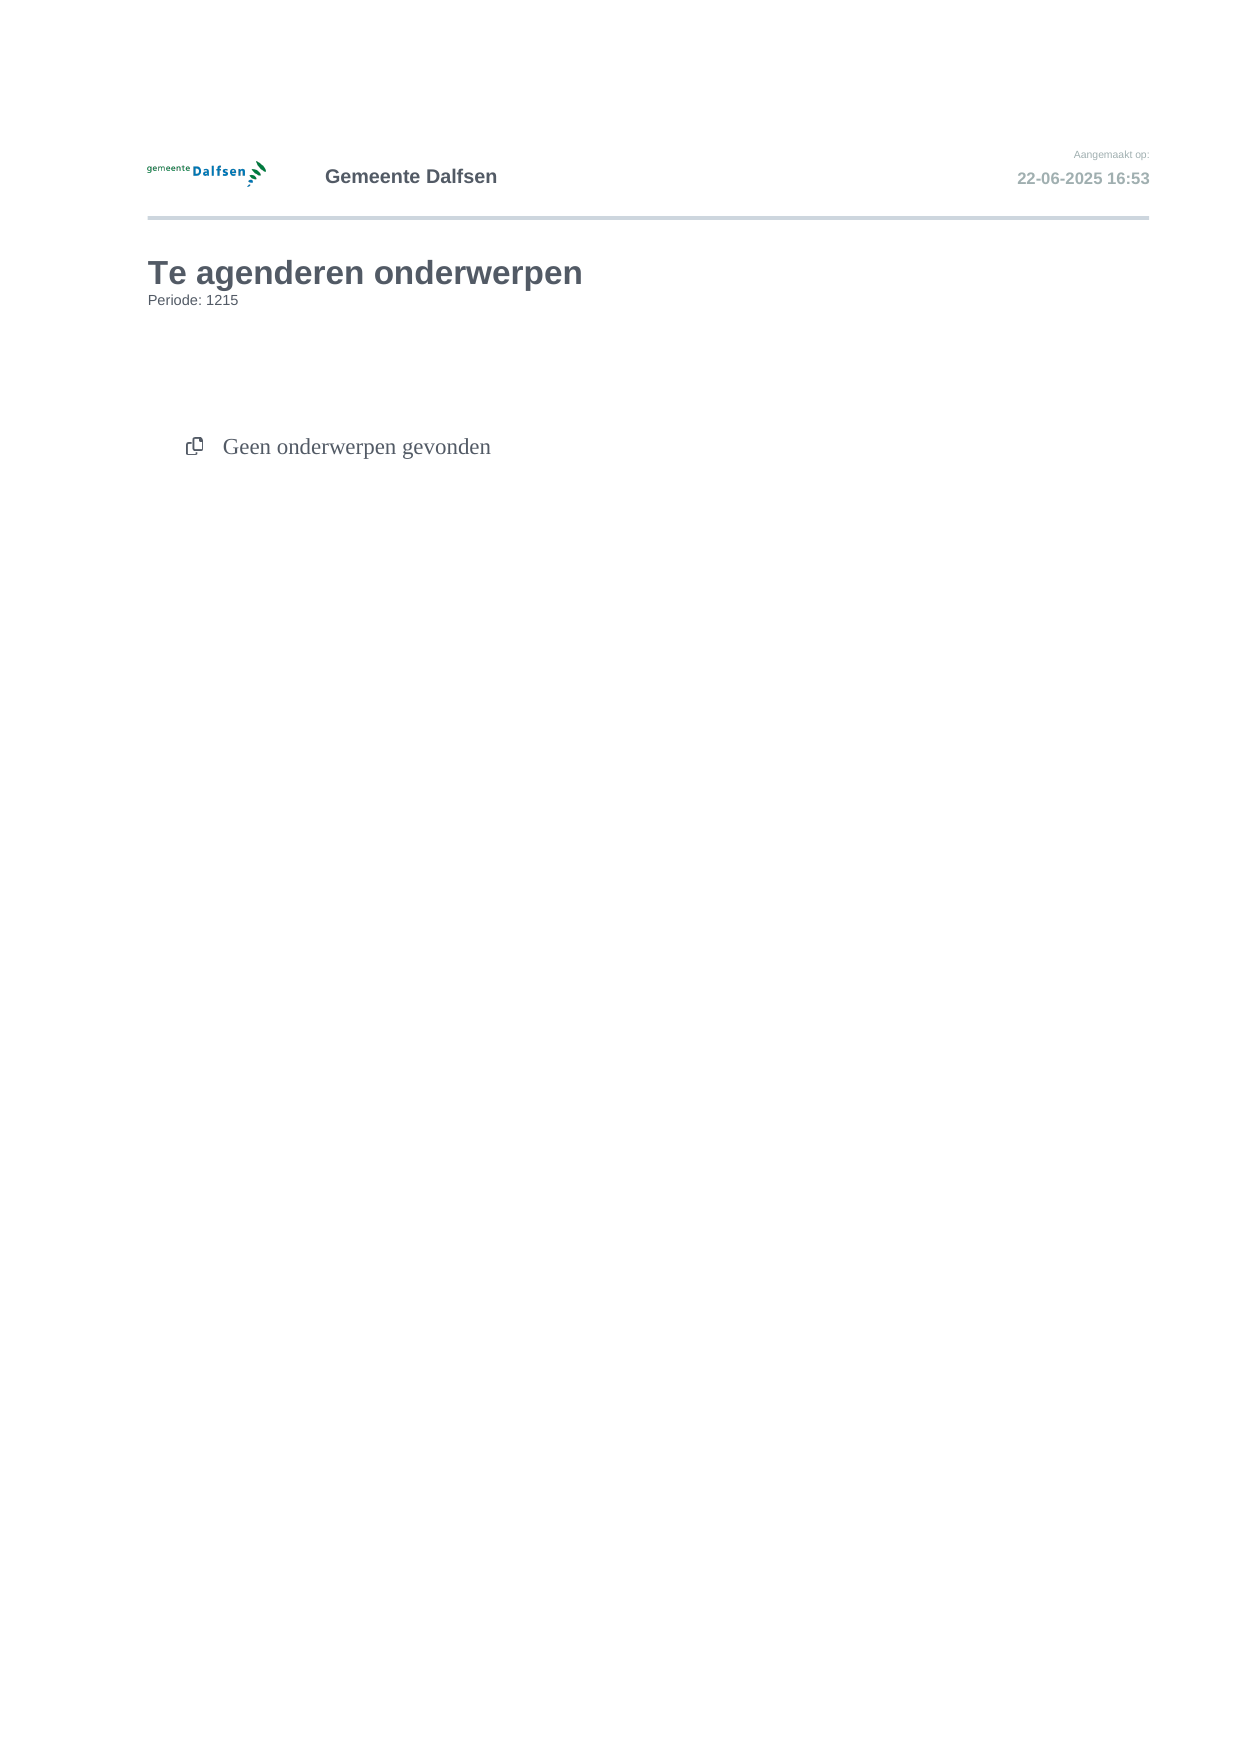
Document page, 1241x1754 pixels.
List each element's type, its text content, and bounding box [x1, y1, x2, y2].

picture [186, 437, 203, 455]
table_header Te agenderen onderwerpen [148, 245, 727, 292]
picture [147, 216, 1150, 220]
picture [147, 161, 266, 187]
list Geen onderwerpen gevonden [185, 433, 1093, 459]
table_header Aangemaakt op: [727, 148, 1149, 161]
table_cell 22-06-2025 16:53 [727, 161, 1149, 188]
table_cell Periode: 1215 [148, 292, 727, 325]
table_header [148, 148, 325, 188]
table_header Gemeente Dalfsen [325, 148, 727, 188]
